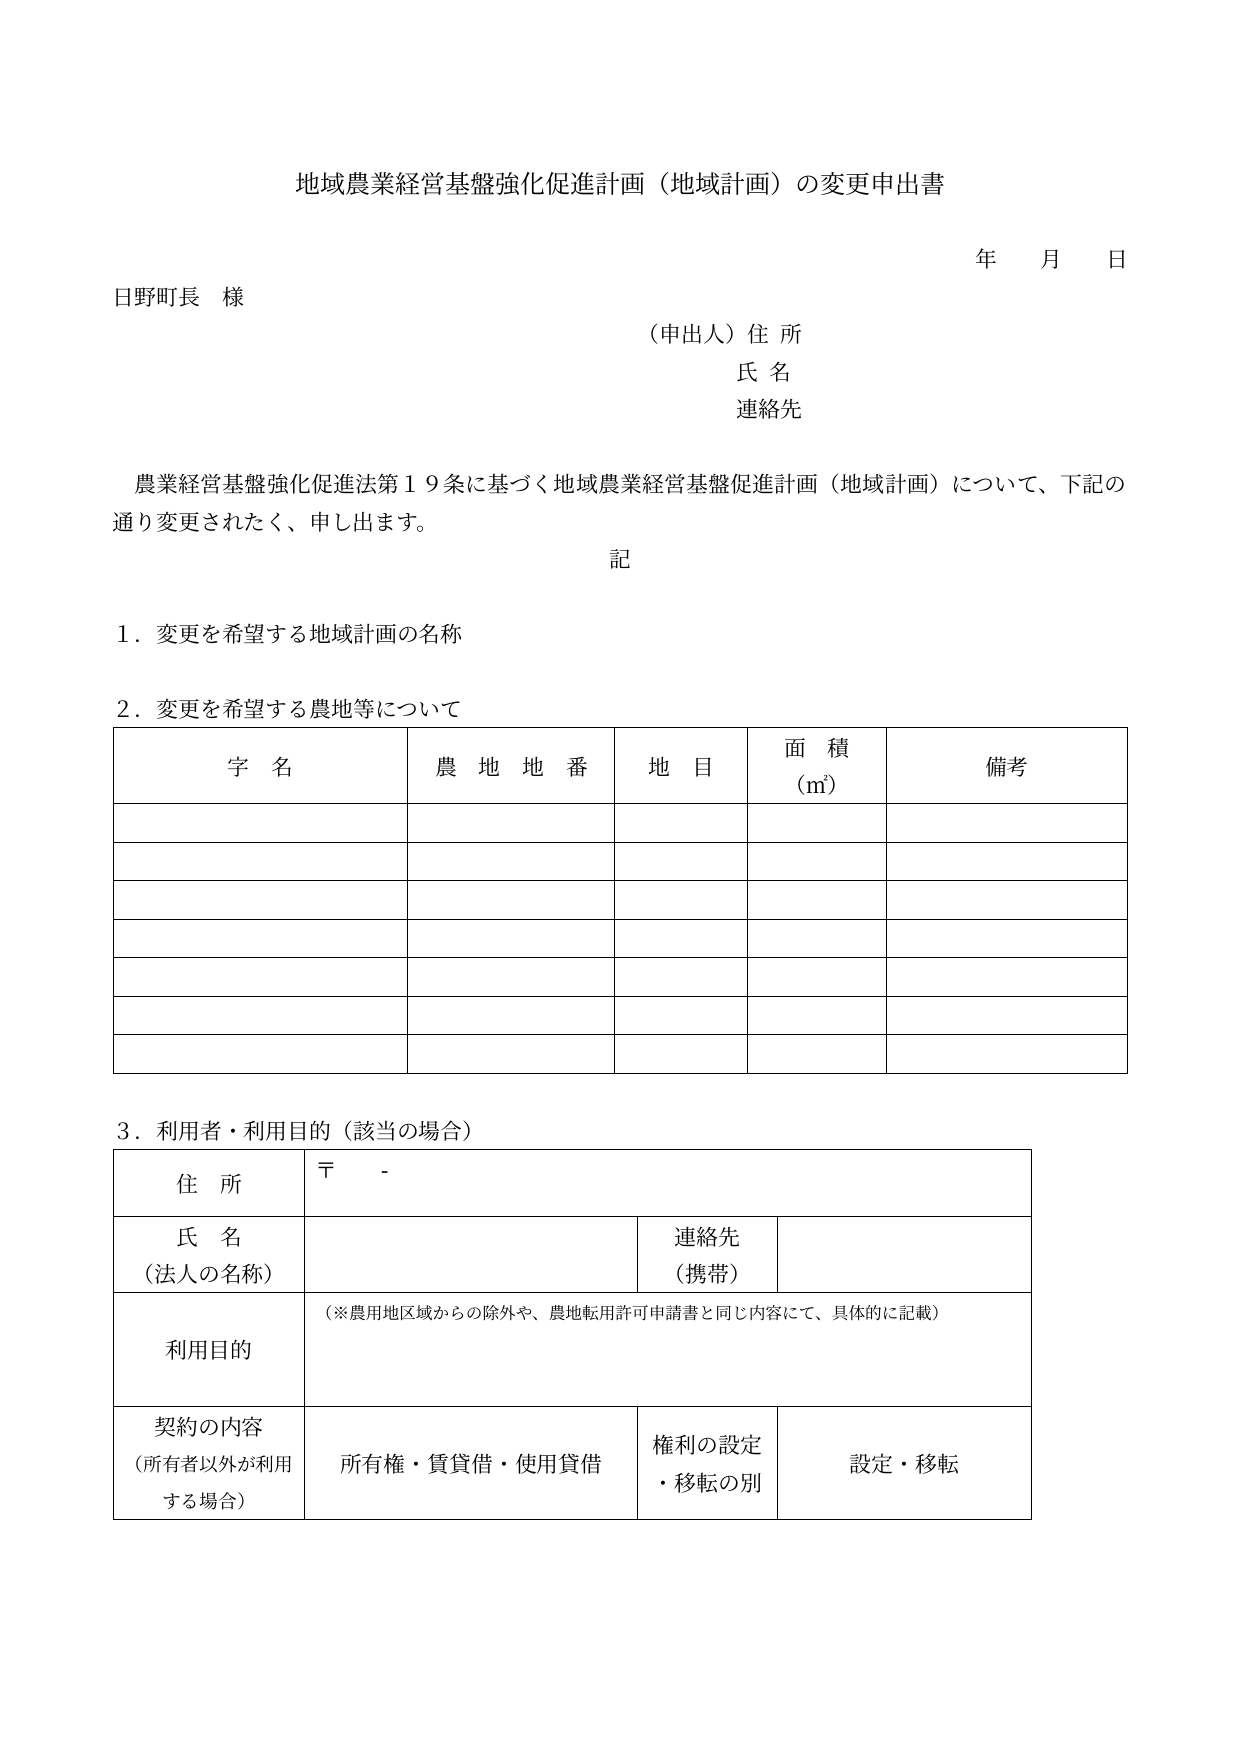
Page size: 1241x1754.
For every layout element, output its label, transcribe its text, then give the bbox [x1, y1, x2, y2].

text 年 月 日 [112, 239, 1128, 277]
text 農業経営基盤強化促進法第１９条に基づく地域農業経営基盤促進計画（地域計画）について、下記の通り変更されたく、申し出ます。 [112, 464, 1128, 539]
table_cell [748, 1035, 886, 1073]
table_header 備考 [887, 728, 1127, 803]
table_cell [887, 843, 1127, 880]
table_cell 連絡先 （携帯） [638, 1217, 777, 1292]
table_cell [114, 920, 407, 957]
table_cell [615, 804, 747, 842]
table_cell 契約の内容 （所有者以外が利用する場合） [114, 1407, 304, 1519]
table_cell [887, 881, 1127, 919]
table_cell [887, 804, 1127, 842]
table_cell [748, 958, 886, 996]
table_cell [114, 804, 407, 842]
table_cell [887, 1035, 1127, 1073]
table_cell [615, 997, 747, 1034]
table_header 〒 - [305, 1150, 1031, 1216]
table_cell [114, 1035, 407, 1073]
text （申出人）住 所 [397, 314, 1128, 352]
table_header 住 所 [114, 1150, 304, 1216]
table_cell [748, 920, 886, 957]
table_cell [887, 958, 1127, 996]
table_cell [615, 843, 747, 880]
table_cell [887, 997, 1127, 1034]
table_header 字 名 [114, 728, 407, 803]
table_cell [748, 881, 886, 919]
table_cell [887, 920, 1127, 957]
table_cell [615, 920, 747, 957]
table_cell [114, 843, 407, 880]
table_cell [114, 958, 407, 996]
text ２．変更を希望する農地等について [112, 689, 1128, 727]
table_cell [408, 958, 614, 996]
text 氏 名 [112, 352, 1128, 389]
table_cell 権利の設定 ・移転の別 [638, 1407, 777, 1519]
table_cell [778, 1217, 1031, 1292]
table_header 地 目 [615, 728, 747, 803]
table_cell [748, 804, 886, 842]
table_cell [748, 997, 886, 1034]
table_cell [615, 958, 747, 996]
table_cell [408, 804, 614, 842]
text ３．利用者・利用目的（該当の場合） [112, 1111, 1128, 1149]
text 日野町長 様 [112, 277, 1128, 314]
table_cell 氏 名 （法人の名称） [114, 1217, 304, 1292]
table_cell [748, 843, 886, 880]
table_cell [408, 997, 614, 1034]
table_cell 所有権・賃貸借・使用貸借 [305, 1407, 637, 1519]
text １．変更を希望する地域計画の名称 [112, 614, 1128, 652]
table_cell [408, 1035, 614, 1073]
table_cell 設定・移転 [778, 1407, 1031, 1519]
table_cell [408, 843, 614, 880]
table_cell [615, 881, 747, 919]
table_cell [305, 1217, 637, 1292]
text 地域農業経営基盤強化促進計画（地域計画）の変更申出書 [112, 164, 1128, 202]
text 連絡先 [112, 389, 1128, 427]
table_cell [408, 920, 614, 957]
table_cell [408, 881, 614, 919]
table_cell [114, 997, 407, 1034]
table_header 面 積 （㎡） [748, 728, 886, 803]
table_cell [615, 1035, 747, 1073]
table_header 農 地 地 番 [408, 728, 614, 803]
table_cell 利用目的 [114, 1293, 304, 1406]
subtitle 記 [112, 539, 1128, 577]
table_cell [114, 881, 407, 919]
table_cell （※農用地区域からの除外や、農地転用許可申請書と同じ内容にて、具体的に記載） [305, 1293, 1031, 1406]
